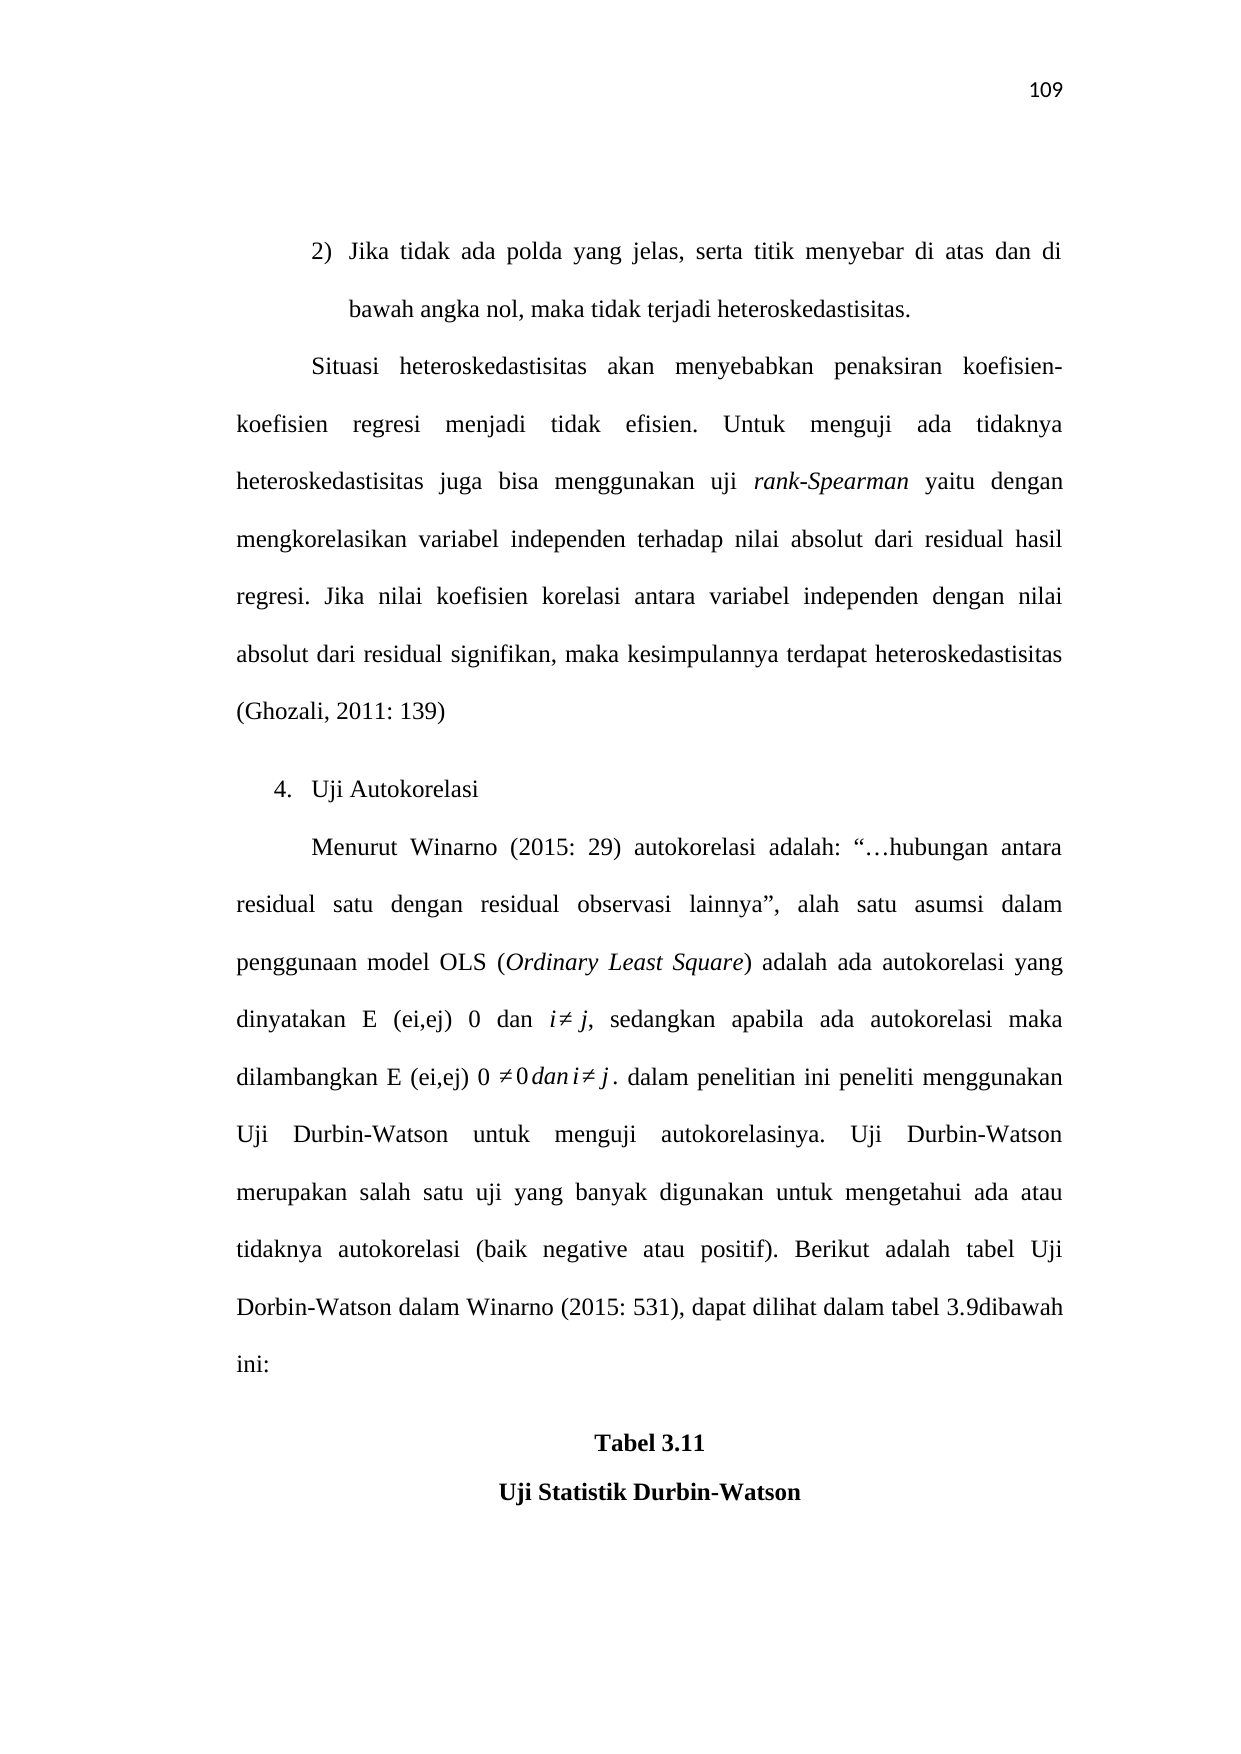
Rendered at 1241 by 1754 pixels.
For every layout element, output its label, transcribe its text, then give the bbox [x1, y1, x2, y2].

text Menurut Winarno (2015: 29) autokorelasi adalah: “…hubungan antara residual satu dengan residual observasi lainnya”, alah satu asumsi dalam penggunaan model OLS (Ordinary Least Square) adalah ada autokorelasi yang dinyatakan E (ei,ej) 0 dan , sedangkan apabila ada autokorelasi maka dilambangkan E (ei,ej) 0 dalam penelitian ini peneliti menggunakan Uji Durbin-Watson untuk menguji autokorelasinya. Uji Durbin-Watson merupakan salah satu uji yang banyak digunakan untuk mengetahui ada atau tidaknya autokorelasi (baik negative atau positif). Berikut adalah tabel Uji Dorbin-Watson dalam Winarno (2015: 531), dapat dilihat dalam tabel 3.9dibawah ini: [236, 832, 1063, 1378]
list Uji Autokorelasi [274, 774, 1063, 803]
text Tabel 3.11 [236, 1428, 1063, 1457]
text Uji Statistik Durbin-Watson [236, 1477, 1063, 1506]
list Jika tidak ada polda yang jelas, serta titik menyebar di atas dan di bawah angka nol, maka tidak terjadi heteroskedastisitas. [311, 236, 1063, 322]
text Situasi heteroskedastisitas akan menyebabkan penaksiran koefisien-koefisien regresi menjadi tidak efisien. Untuk menguji ada tidaknya heteroskedastisitas juga bisa menggunakan uji rank-Spearman yaitu dengan mengkorelasikan variabel independen terhadap nilai absolut dari residual hasil regresi. Jika nilai koefisien korelasi antara variabel independen dengan nilai absolut dari residual signifikan, maka kesimpulannya terdapat heteroskedastisitas (Ghozali, 2011: 139) [236, 351, 1063, 725]
